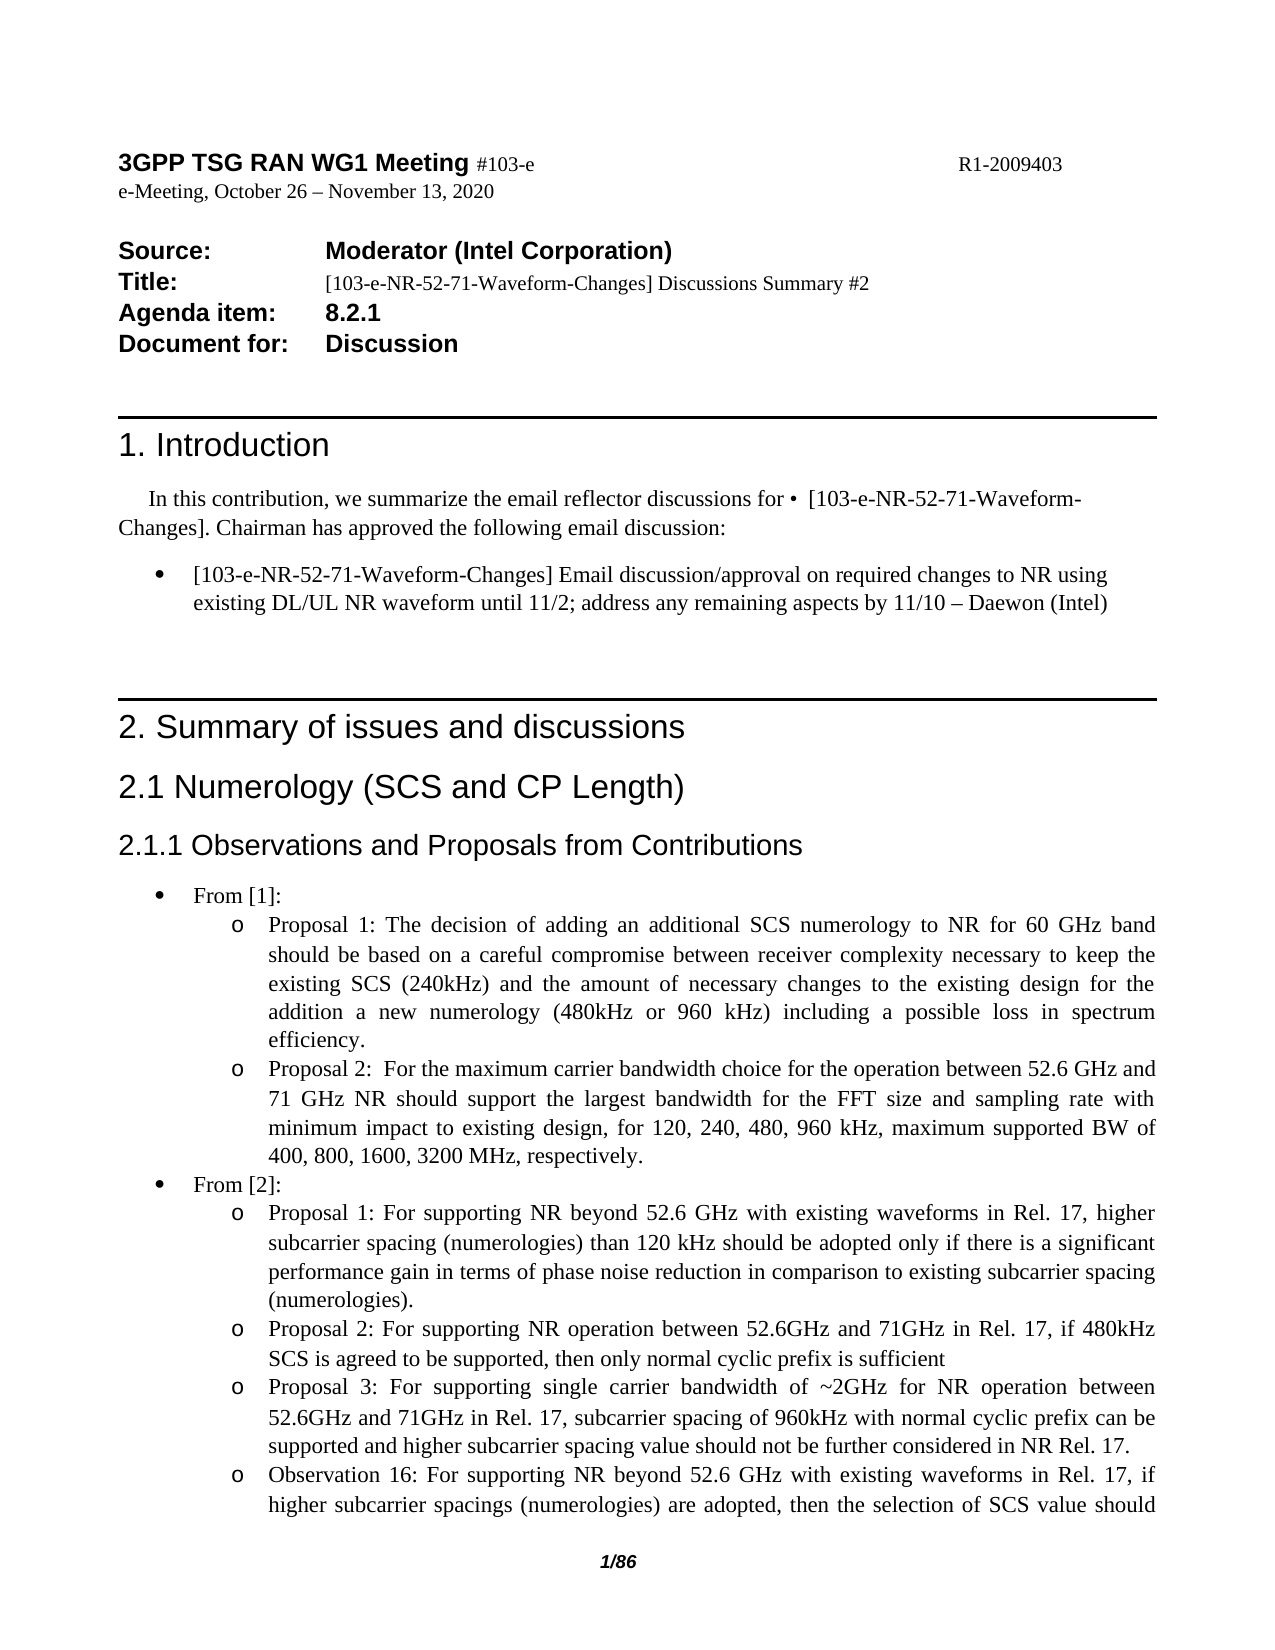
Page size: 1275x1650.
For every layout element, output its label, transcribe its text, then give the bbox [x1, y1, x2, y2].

list Proposal 1: The decision of adding an additional SCS numerology to NR for 60 GHz band should be based on a careful compromise between receiver complexity necessary to keep the existing SCS (240kHz) and the amount of necessary changes to the existing design for the addition a new numerology (480kHz or 960 kHz) including a possible loss in spectrum efficiency. [231, 911, 1157, 1053]
list Proposal 3: For supporting single carrier bandwidth of ~2GHz for NR operation between 52.6GHz and 71GHz in Rel. 17, subcarrier spacing of 960kHz with normal cyclic prefix can be supported and higher subcarrier spacing value should not be further considered in NR Rel. 17. [231, 1373, 1157, 1458]
list From [1]: [156, 882, 1157, 909]
list Proposal 2: For supporting NR operation between 52.6GHz and 71GHz in Rel. 17, if 480kHz SCS is agreed to be supported, then only normal cyclic prefix is sufficient [231, 1315, 1157, 1371]
list From [2]: [156, 1171, 1157, 1197]
subtitle 2.1.1 Observations and Proposals from Contributions [118, 828, 1157, 861]
list [103-e-NR-52-71-Waveform-Changes] Email discussion/approval on required changes to NR using existing DL/UL NR waveform until 11/2; address any remaining aspects by 11/10 – Daewon (Intel) [156, 561, 1157, 615]
text Document for: Discussion [118, 329, 1157, 358]
subtitle Summary of issues and discussions [118, 701, 1157, 746]
text Agenda item: 8.2.1 [118, 298, 1157, 327]
text Title: [118, 267, 1157, 296]
text 3GPP TSG RAN WG1 Meeting [118, 148, 1157, 176]
subtitle 2.1 Numerology (SCS and CP Length) [118, 767, 1157, 806]
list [231, 1461, 1157, 1517]
list Proposal 2: For the maximum carrier bandwidth choice for the operation between 52.6 GHz and 71 GHz NR should support the largest bandwidth for the FFT size and sampling rate with minimum impact to existing design, for 120, 240, 480, 960 kHz, maximum supported BW of 400, 800, 1600, 3200 MHz, respectively. [231, 1055, 1157, 1168]
text In this contribution, we summarize the email reflector discussions for • [103-e-NR-52-71-Waveform-Changes]. Chairman has approved the following email discussion: [118, 486, 1157, 540]
subtitle Introduction [118, 419, 1157, 464]
text Source: Moderator (Intel Corporation) [118, 236, 1157, 264]
list Proposal 1: For supporting NR beyond 52.6 GHz with existing waveforms in Rel. 17, higher subcarrier spacing (numerologies) than 120 kHz should be adopted only if there is a significant performance gain in terms of phase noise reduction in comparison to existing subcarrier spacing (numerologies). [231, 1199, 1157, 1313]
